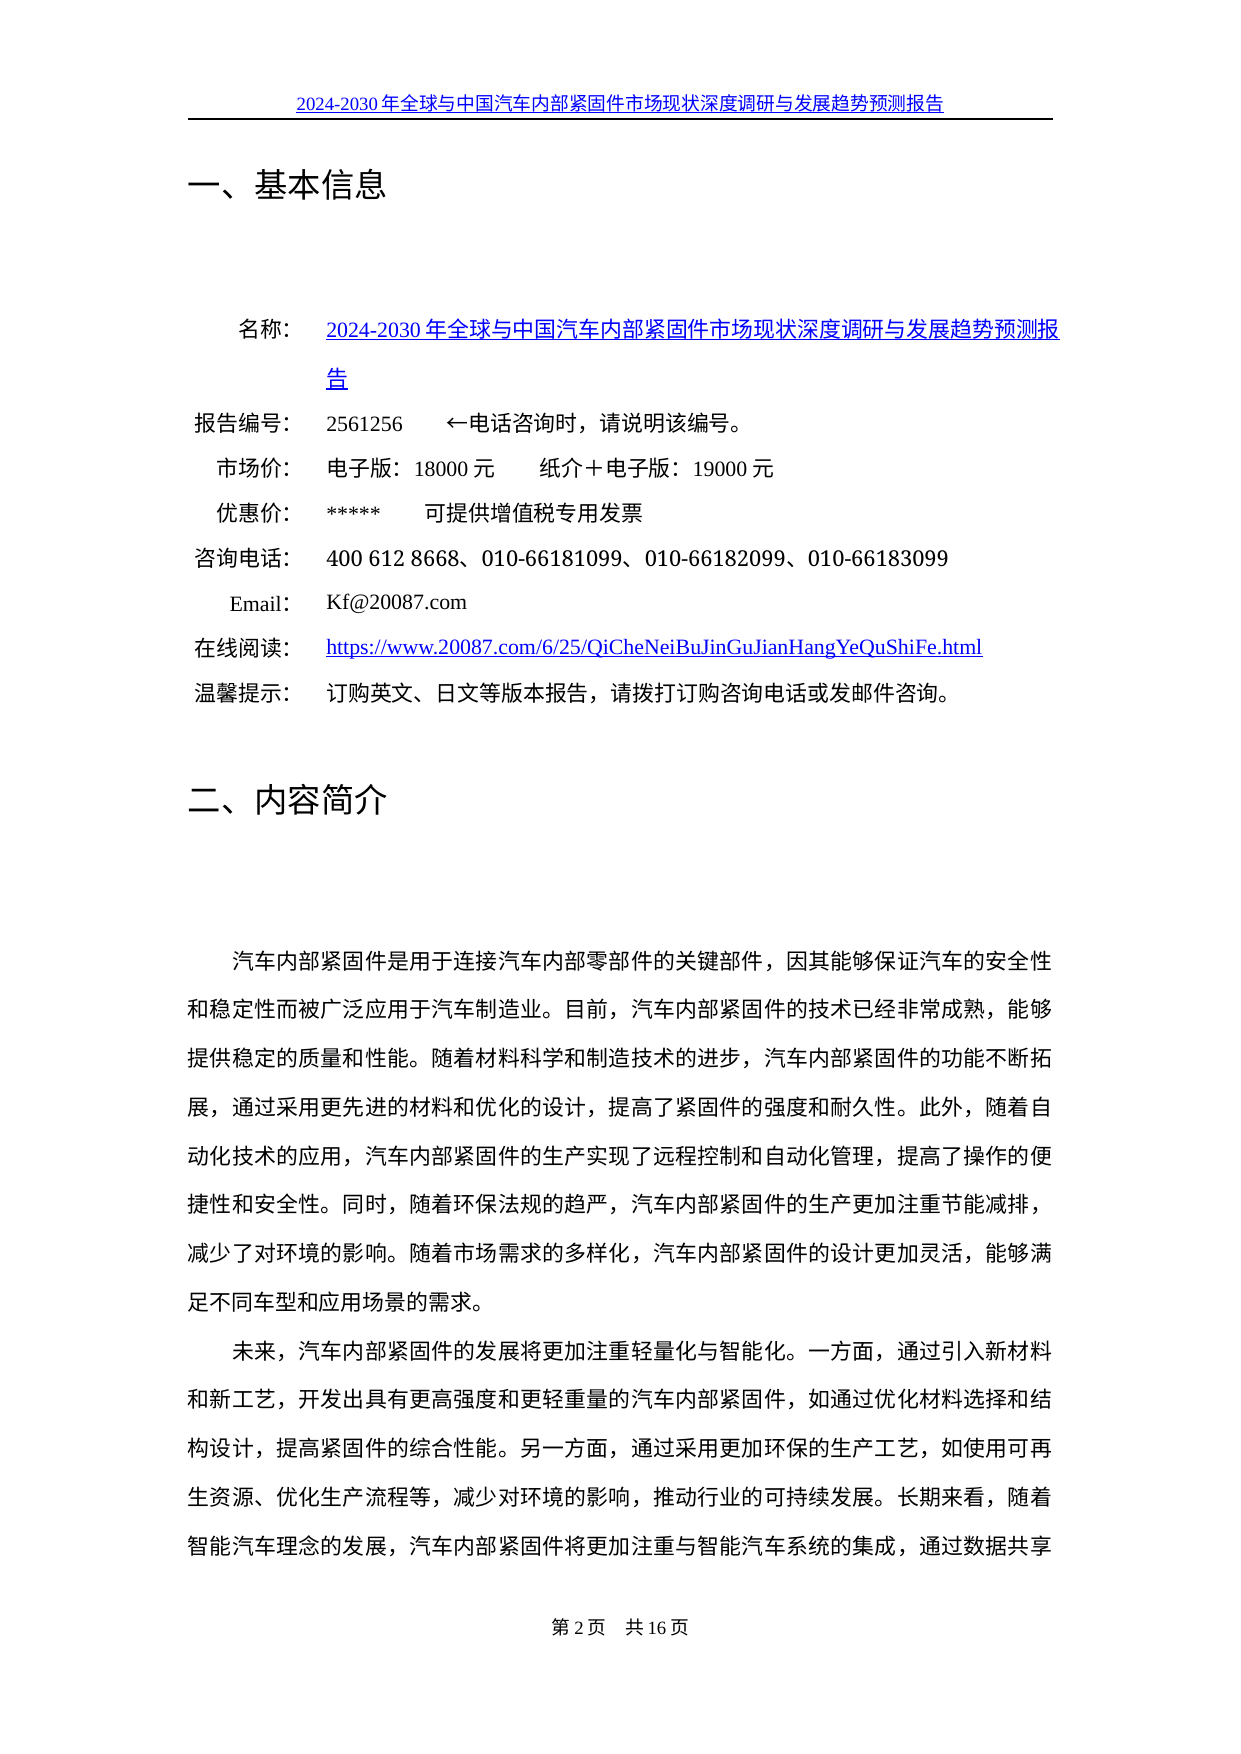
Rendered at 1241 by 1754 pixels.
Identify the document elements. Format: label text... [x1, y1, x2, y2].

table_cell 温馨提示： [167, 675, 315, 720]
table_cell [315, 630, 1073, 675]
table_cell 咨询电话： [167, 540, 315, 585]
title 一、基本信息 [187, 150, 1053, 215]
table_cell 报告编号： [167, 405, 315, 450]
table_cell 2561256 ←电话咨询时，请说明该编号。 [315, 405, 1073, 450]
table_cell 电子版：18000 元 纸介＋电子版：19000 元 [315, 450, 1073, 495]
table_cell 订购英文、日文等版本报告，请拨打订购咨询电话或发邮件咨询。 [315, 675, 1073, 720]
table_header 名称： [167, 312, 315, 405]
table_cell 在线阅读： [167, 630, 315, 675]
table_cell 优惠价： [167, 495, 315, 540]
table_cell 400 612 8668、010-66181099、010-66182099、010-66183099 [315, 540, 1073, 585]
table_cell 市场价： [167, 450, 315, 495]
table_cell Email： [167, 585, 315, 630]
table_cell ***** 可提供增值税专用发票 [315, 495, 1073, 540]
title 二、内容简介 [187, 766, 1053, 831]
table_cell Kf@20087.com [315, 585, 1073, 630]
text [187, 943, 1053, 1561]
table_header 2024-2030年全球与中国汽车内部紧固件市场现状深度调研与发展趋势预测报告 [315, 312, 1073, 405]
